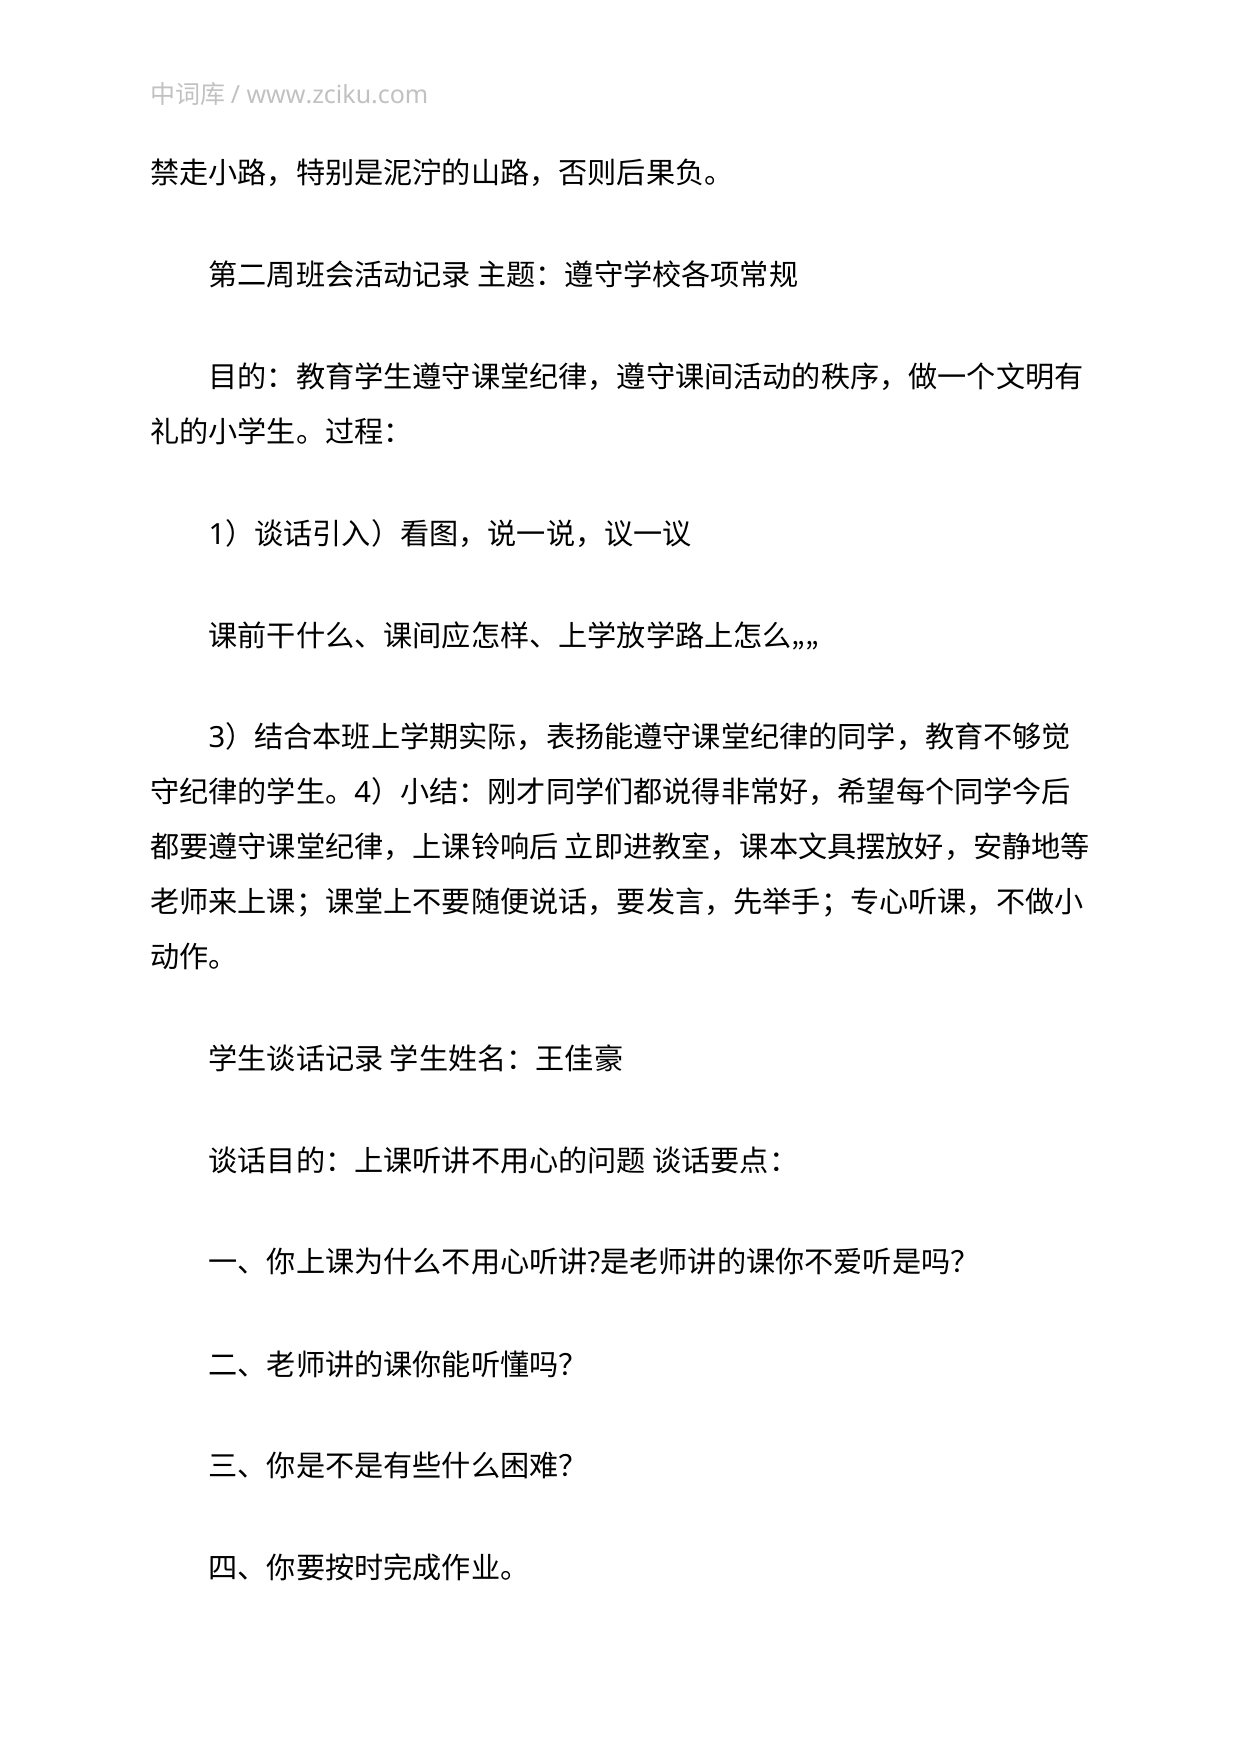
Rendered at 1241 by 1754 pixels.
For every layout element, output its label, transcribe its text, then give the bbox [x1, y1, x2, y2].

text 二、老师讲的课你能听懂吗？ [150, 1341, 1090, 1383]
text 四、你要按时完成作业。 [150, 1544, 1090, 1587]
text 3）结合本班上学期实际，表扬能遵守课堂纪律的同学，教育不够觉守纪律的学生。4）小结：刚才同学们都说得非常好，希望每个同学今后都要遵守课堂纪律，上课铃响后 立即进教室，课本文具摆放好，安静地等老师来上课；课堂上不要随便说话，要发言，先举手；专心听课，不做小动作。 [150, 714, 1090, 976]
text 一、你上课为什么不用心听讲?是老师讲的课你不爱听是吗？ [150, 1239, 1090, 1281]
text 1）谈话引入）看图，说一说，议一议 [150, 510, 1090, 553]
text 谈话目的：上课听讲不用心的问题 谈话要点： [150, 1137, 1090, 1179]
text 第二周班会活动记录 主题：遵守学校各项常规 [150, 252, 1090, 294]
text 课前干什么、课间应怎样、上学放学路上怎么„„ [150, 612, 1090, 654]
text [150, 150, 1090, 192]
text 目的：教育学生遵守课堂纪律，遵守课间活动的秩序，做一个文明有礼的小学生。过程： [150, 353, 1090, 451]
text 三、你是不是有些什么困难？ [150, 1443, 1090, 1485]
text 学生谈话记录 学生姓名：王佳豪 [150, 1036, 1090, 1078]
